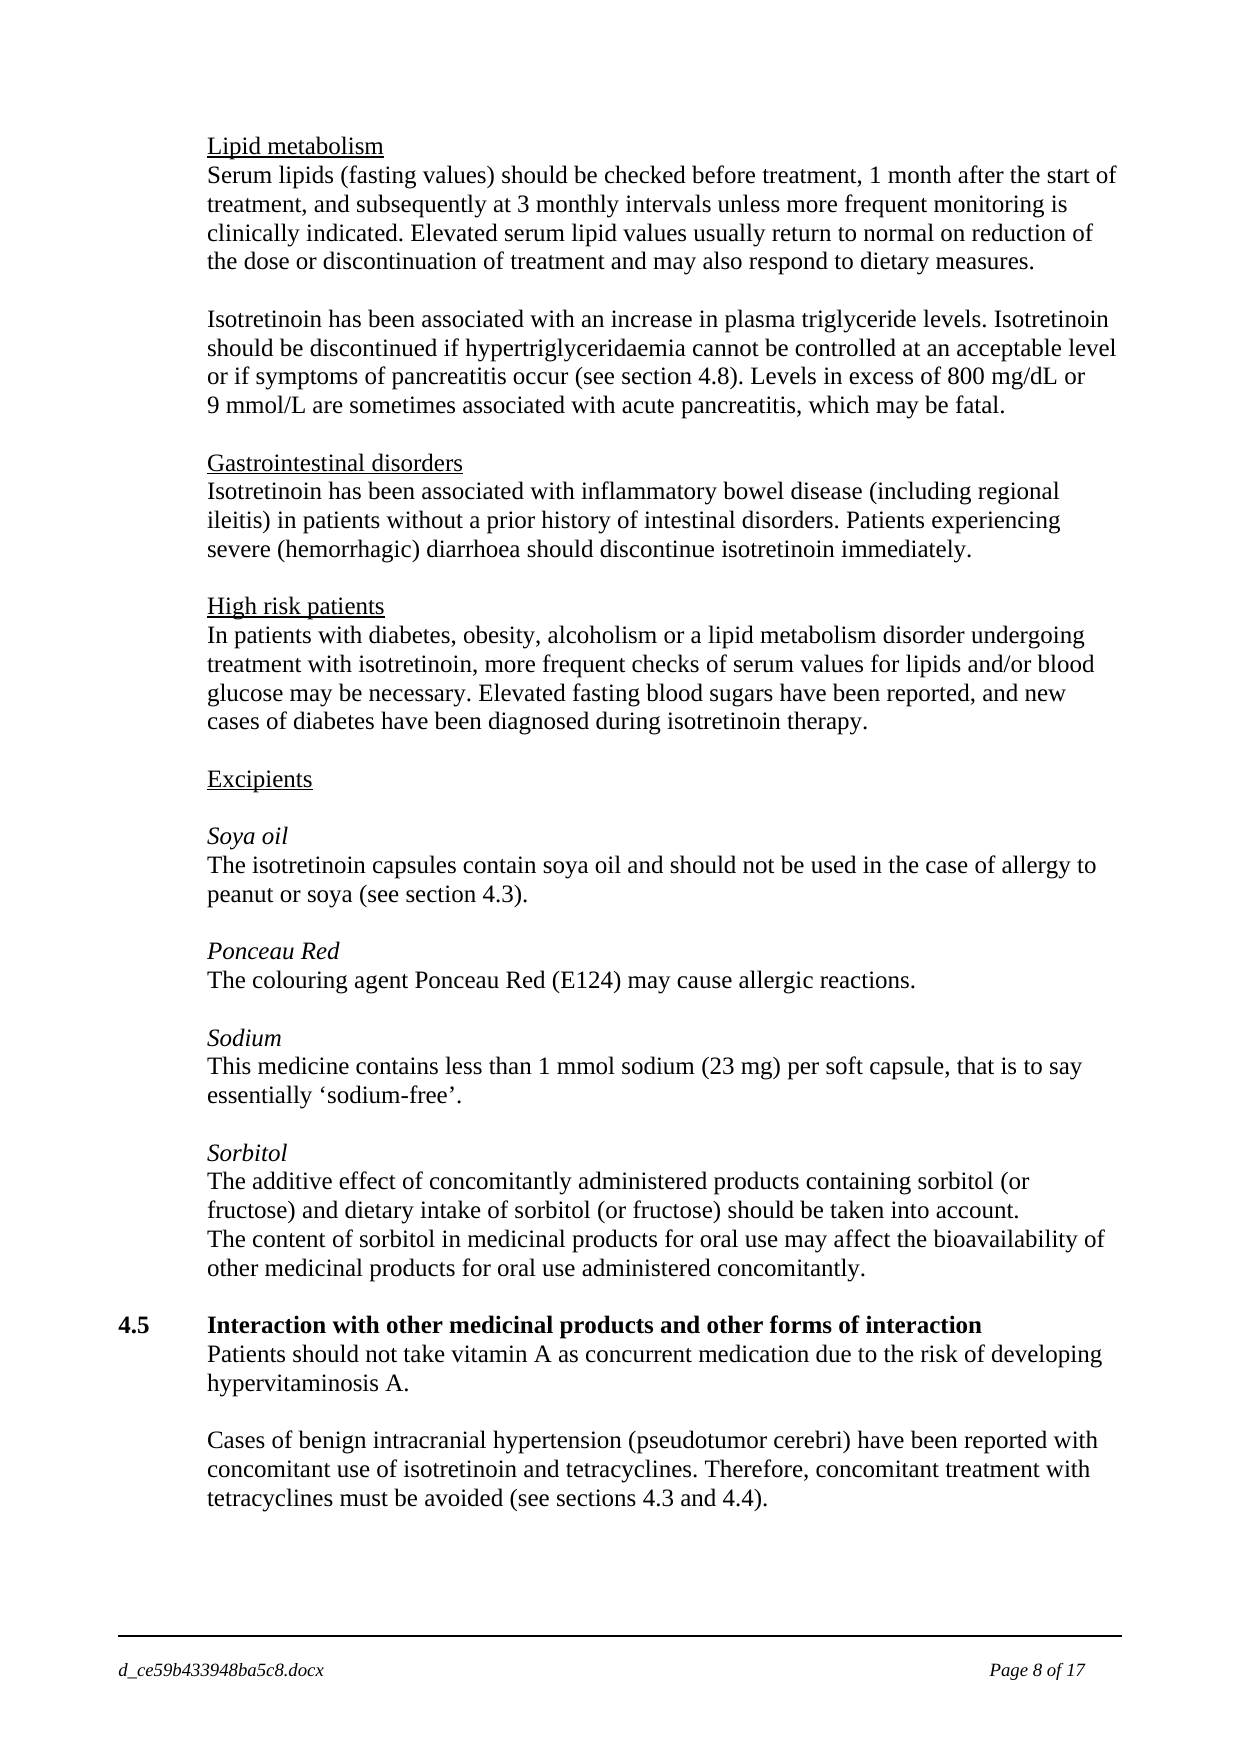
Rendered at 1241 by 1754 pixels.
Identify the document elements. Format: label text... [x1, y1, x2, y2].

text This medicine contains less than 1 mmol sodium (23 mg) per soft capsule, that is to say essentially ‘sodium-free’. [207, 1051, 1122, 1109]
text 4.5 Interaction with other medicinal products and other forms of interaction [118, 1310, 1122, 1339]
text Sodium [207, 1023, 1122, 1051]
text The additive effect of concomitantly administered products containing sorbitol (or fructose) and dietary intake of sorbitol (or fructose) should be taken into account. [207, 1166, 1122, 1224]
text Soya oil [207, 821, 1122, 850]
text Serum lipids (fasting values) should be checked before treatment, 1 month after the start of treatment, and subsequently at 3 monthly intervals unless more frequent monitoring is clinically indicated. Elevated serum lipid values usually return to normal on reduction of the dose or discontinuation of treatment and may also respond to dietary measures. [207, 160, 1122, 275]
text The colouring agent Ponceau Red (E124) may cause allergic reactions. [207, 965, 1122, 994]
text Sorbitol [207, 1138, 1122, 1166]
text Gastrointestinal disorders [207, 448, 1122, 476]
text Patients should not take vitamin A as concurrent medication due to the risk of developing hypervitaminosis A. [207, 1339, 1122, 1396]
text Lipid metabolism [207, 131, 1122, 160]
text In patients with diabetes, obesity, alcoholism or a lipid metabolism disorder undergoing treatment with isotretinoin, more frequent checks of serum values for lipids and/or blood glucose may be necessary. Elevated fasting blood sugars have been reported, and new cases of diabetes have been diagnosed during isotretinoin therapy. [207, 620, 1122, 735]
text Cases of benign intracranial hypertension (pseudotumor cerebri) have been reported with concomitant use of isotretinoin and tetracyclines. Therefore, concomitant treatment with tetracyclines must be avoided (see sections 4.3 and 4.4). [207, 1425, 1122, 1511]
text High risk patients [207, 591, 1122, 620]
text Excipients [207, 764, 1122, 793]
text Ponceau Red [207, 936, 1122, 965]
text Isotretinoin has been associated with an increase in plasma triglyceride levels. Isotretinoin should be discontinued if hypertriglyceridaemia cannot be controlled at an acceptable level or if symptoms of pancreatitis occur (see section 4.8). Levels in excess of 800 mg/dL or 9 mmol/L are sometimes associated with acute pancreatitis, which may be fatal. [207, 304, 1122, 419]
text The isotretinoin capsules contain soya oil and should not be used in the case of allergy to peanut or soya (see section 4.3). [207, 850, 1122, 908]
text Isotretinoin has been associated with inflammatory bowel disease (including regional ileitis) in patients without a prior history of intestinal disorders. Patients experiencing severe (hemorrhagic) diarrhoea should discontinue isotretinoin immediately. [207, 476, 1122, 563]
text The content of sorbitol in medicinal products for oral use may affect the bioavailability of other medicinal products for oral use administered concomitantly. [207, 1224, 1122, 1281]
